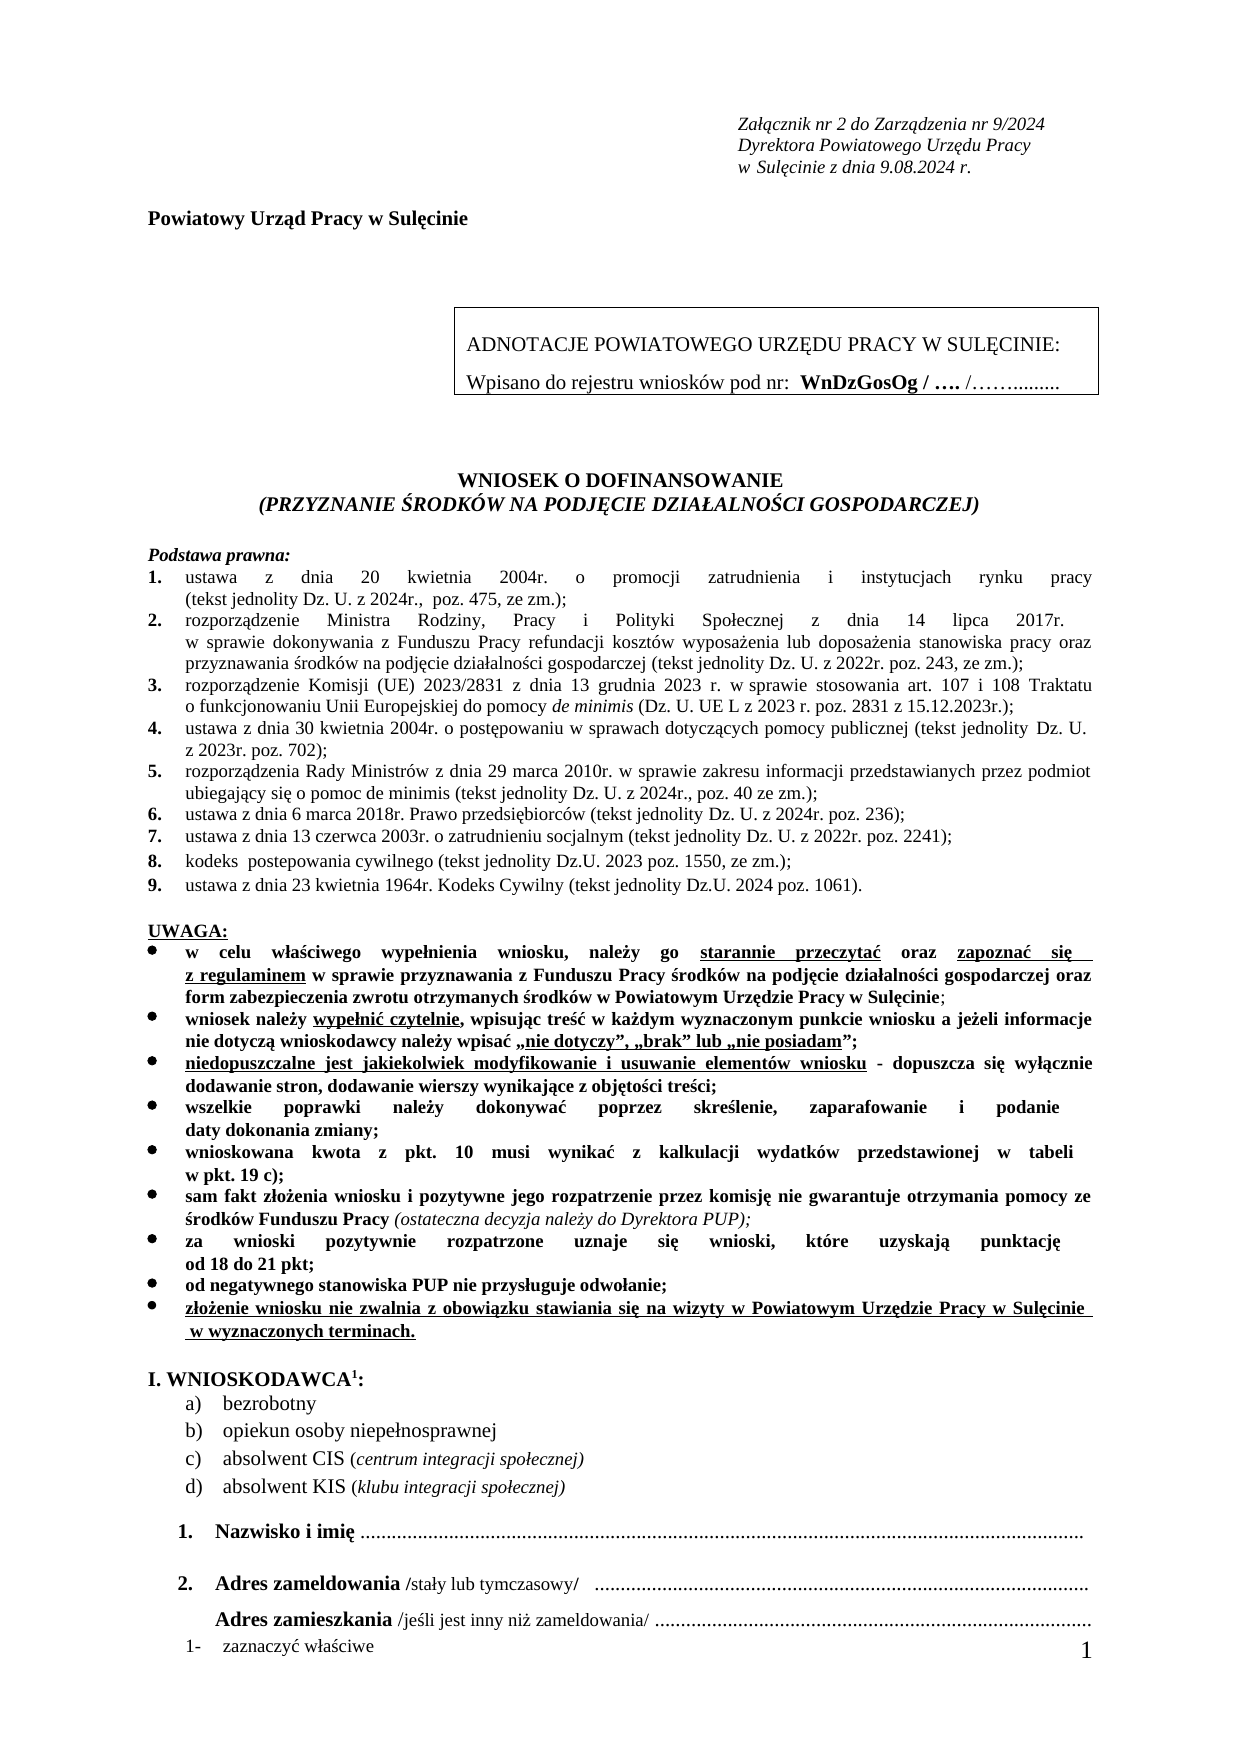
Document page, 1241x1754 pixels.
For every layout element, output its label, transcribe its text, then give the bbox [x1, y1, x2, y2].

list za wnioski pozytywnie rozpatrzone uznaje się wnioski, które uzyskają punktację od 18 do 21 pkt; [148, 1230, 1093, 1274]
text I. WNIOSKODAWCA1: [148, 1367, 1093, 1391]
list ustawa z dnia 13 czerwca 2003r. o zatrudnieniu socjalnym (tekst jednolity Dz. U. z 2022r. poz. 2241); [148, 825, 1093, 846]
table_cell Wpisano do rejestru wniosków pod nr: WnDzGosOg / …. /……......... [455, 370, 1098, 394]
list absolwent CIS (centrum integracji społecznej) [185, 1446, 1093, 1470]
list bezrobotny [185, 1391, 1093, 1415]
list wszelkie poprawki należy dokonywać poprzez skreślenie, zaparafowanie i podanie daty dokonania zmiany; [148, 1096, 1093, 1141]
list ustawa z dnia 23 kwietnia 1964r. Kodeks Cywilny (tekst jednolity Dz.U. 2024 poz. 1061). [148, 874, 1093, 896]
list opiekun osoby niepełnosprawnej [185, 1418, 1093, 1442]
list rozporządzenie Ministra Rodziny, Pracy i Polityki Społecznej z dnia 14 lipca 2017r. w sprawie dokonywania z Funduszu Pracy refundacji kosztów wyposażenia lub doposażenia stanowiska pracy oraz przyznawania środków na podjęcie działalności gospodarczej (tekst jednolity Dz. U. z 2022r. poz. 243, ze zm.); [148, 609, 1093, 674]
list wniosek należy wypełnić czytelnie, wpisując treść w każdym wyznaczonym punkcie wniosku a jeżeli informacje nie dotyczą wnioskodawcy należy wpisać „nie dotyczy”, „brak” lub „nie posiadam”; [148, 1007, 1093, 1052]
list kodeks postepowania cywilnego (tekst jednolity Dz.U. 2023 poz. 1550, ze zm.); [148, 849, 1093, 871]
list Adres zameldowania /stały lub tymczasowy/ ............................................................................................... [177, 1571, 1093, 1595]
list niedopuszczalne jest jakiekolwiek modyfikowanie i usuwanie elementów wniosku - dopuszcza się wyłącznie dodawanie stron, dodawanie wierszy wynikające z objętości treści; [148, 1052, 1093, 1096]
text Podstawa prawna: [148, 544, 1093, 566]
text WNIOSEK O DOFINANSOWANIE [148, 467, 1093, 492]
list rozporządzenia Rady Ministrów z dnia 29 marca 2010r. w sprawie zakresu informacji przedstawianych przez podmiot ubiegający się o pomoc de minimis (tekst jednolity Dz. U. z 2024r., poz. 40 ze zm.); [148, 760, 1093, 803]
list ustawa z dnia 6 marca 2018r. Prawo przedsiębiorców (tekst jednolity Dz. U. z 2024r. poz. 236); [148, 803, 1093, 825]
list absolwent KIS (klubu integracji społecznej) [185, 1474, 1093, 1498]
list złożenie wniosku nie zwalnia z obowiązku stawiania się na wizyty w Powiatowym Urzędzie Pracy w Sulęcinie w wyznaczonych terminach. [148, 1297, 1093, 1342]
list w celu właściwego wypełnienia wniosku, należy go starannie przeczytać oraz zapoznać się z regulaminem w sprawie przyznawania z Funduszu Pracy środków na podjęcie działalności gospodarczej oraz form zabezpieczenia zwrotu otrzymanych środków w Powiatowym Urzędzie Pracy w Sulęcinie; [148, 941, 1093, 1007]
list ustawa z dnia 20 kwietnia 2004r. o promocji zatrudnienia i instytucjach rynku pracy (tekst jednolity Dz. U. z 2024r., poz. 475, ze zm.); [148, 566, 1093, 609]
list rozporządzenie Komisji (UE) 2023/2831 z dnia 13 grudnia 2023 r. w sprawie stosowania art. 107 i 108 Traktatu o funkcjonowaniu Unii Europejskiej do pomocy de minimis (Dz. U. UE L z 2023 r. poz. 2831 z 15.12.2023r.); [148, 674, 1093, 717]
list sam fakt złożenia wniosku i pozytywne jego rozpatrzenie przez komisję nie gwarantuje otrzymania pomocy ze środków Funduszu Pracy (ostateczna decyzja należy do Dyrektora PUP); [148, 1185, 1093, 1230]
text Adres zamieszkania /jeśli jest inny niż zameldowania/ .................................................................................... [215, 1607, 1093, 1631]
list Nazwisko i imię ........................................................................................................................................... [177, 1518, 1093, 1571]
list od negatywnego stanowiska PUP nie przysługuje odwołanie; [148, 1274, 1093, 1297]
text UWAGA: [148, 920, 1093, 941]
text Załącznik nr 2 do Zarządzenia nr 9/2024 [738, 112, 1093, 134]
text (PRZYZNANIE ŚRODKÓW NA PODJĘCIE DZIAŁALNOŚCI GOSPODARCZEJ) [148, 492, 1093, 516]
text Dyrektora Powiatowego Urzędu Pracy w Sulęcinie z dnia 9.08.2024 r. [738, 134, 1093, 177]
text Powiatowy Urząd Pracy w Sulęcinie [148, 206, 1093, 230]
table_header ADNOTACJE POWIATOWEGO URZĘDU PRACY W SULĘCINIE: [455, 308, 1098, 370]
list wnioskowana kwota z pkt. 10 musi wynikać z kalkulacji wydatków przedstawionej w tabeli w pkt. 19 c); [148, 1141, 1093, 1185]
list ustawa z dnia 30 kwietnia 2004r. o postępowaniu w sprawach dotyczących pomocy publicznej (tekst jednolity Dz. U. z 2023r. poz. 702); [148, 717, 1093, 760]
